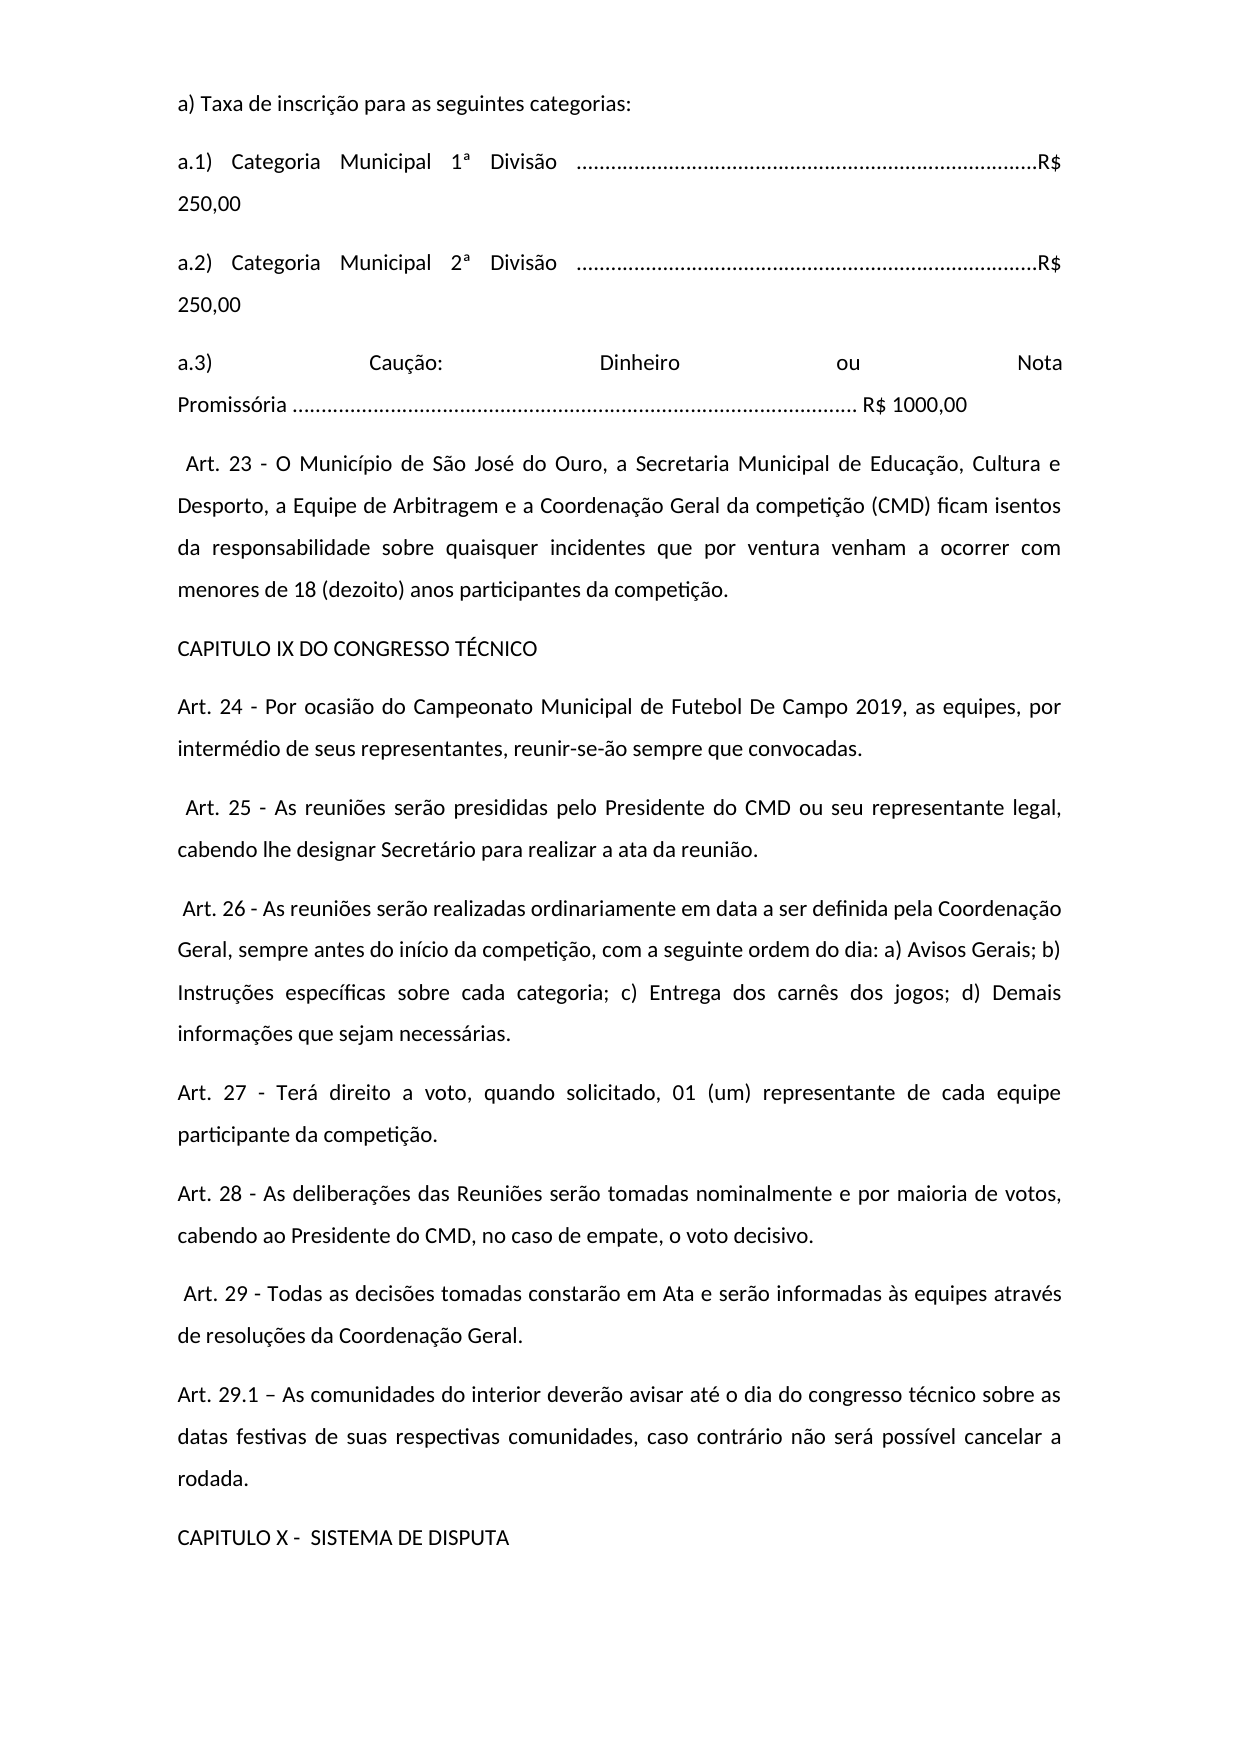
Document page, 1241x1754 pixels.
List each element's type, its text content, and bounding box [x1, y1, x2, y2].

text Art. 23 - O Município de São José do Ouro, a Secretaria Municipal de Educação, Cultura e Desporto, a Equipe de Arbitragem e a Coordenação Geral da competição (CMD) ficam isentos da responsabilidade sobre quaisquer incidentes que por ventura venham a ocorrer com menores de 18 (dezoito) anos participantes da competição. [177, 449, 1063, 603]
text Art. 29.1 – As comunidades do interior deverão avisar até o dia do congresso técnico sobre as datas festivas de suas respectivas comunidades, caso contrário não será possível cancelar a rodada. [177, 1380, 1063, 1492]
text a.1) Categoria Municipal 1ª Divisão ................................................................................R$ 250,00 [177, 147, 1063, 217]
text Art. 25 - As reuniões serão presididas pelo Presidente do CMD ou seu representante legal, cabendo lhe designar Secretário para realizar a ata da reunião. [177, 793, 1063, 863]
text Art. 28 - As deliberações das Reuniões serão tomadas nominalmente e por maioria de votos, cabendo ao Presidente do CMD, no caso de empate, o voto decisivo. [177, 1179, 1063, 1249]
text a) Taxa de inscrição para as seguintes categorias: [177, 89, 1063, 117]
text Art. 24 - Por ocasião do Campeonato Municipal de Futebol De Campo 2019, as equipes, por intermédio de seus representantes, reunir-se-ão sempre que convocadas. [177, 692, 1063, 762]
text a.3) Caução: Dinheiro ou Nota Promissória .................................................................................................. R$ 1000,00 [177, 348, 1063, 418]
text CAPITULO X - SISTEMA DE DISPUTA [177, 1523, 1063, 1551]
text CAPITULO IX DO CONGRESSO TÉCNICO [177, 634, 1063, 662]
text Art. 26 - As reuniões serão realizadas ordinariamente em data a ser definida pela Coordenação Geral, sempre antes do início da competição, com a seguinte ordem do dia: a) Avisos Gerais; b) Instruções específicas sobre cada categoria; c) Entrega dos carnês dos jogos; d) Demais informações que sejam necessárias. [177, 894, 1063, 1048]
text Art. 29 - Todas as decisões tomadas constarão em Ata e serão informadas às equipes através de resoluções da Coordenação Geral. [177, 1279, 1063, 1349]
text a.2) Categoria Municipal 2ª Divisão ................................................................................R$ 250,00 [177, 248, 1063, 318]
text Art. 27 - Terá direito a voto, quando solicitado, 01 (um) representante de cada equipe participante da competição. [177, 1078, 1063, 1148]
